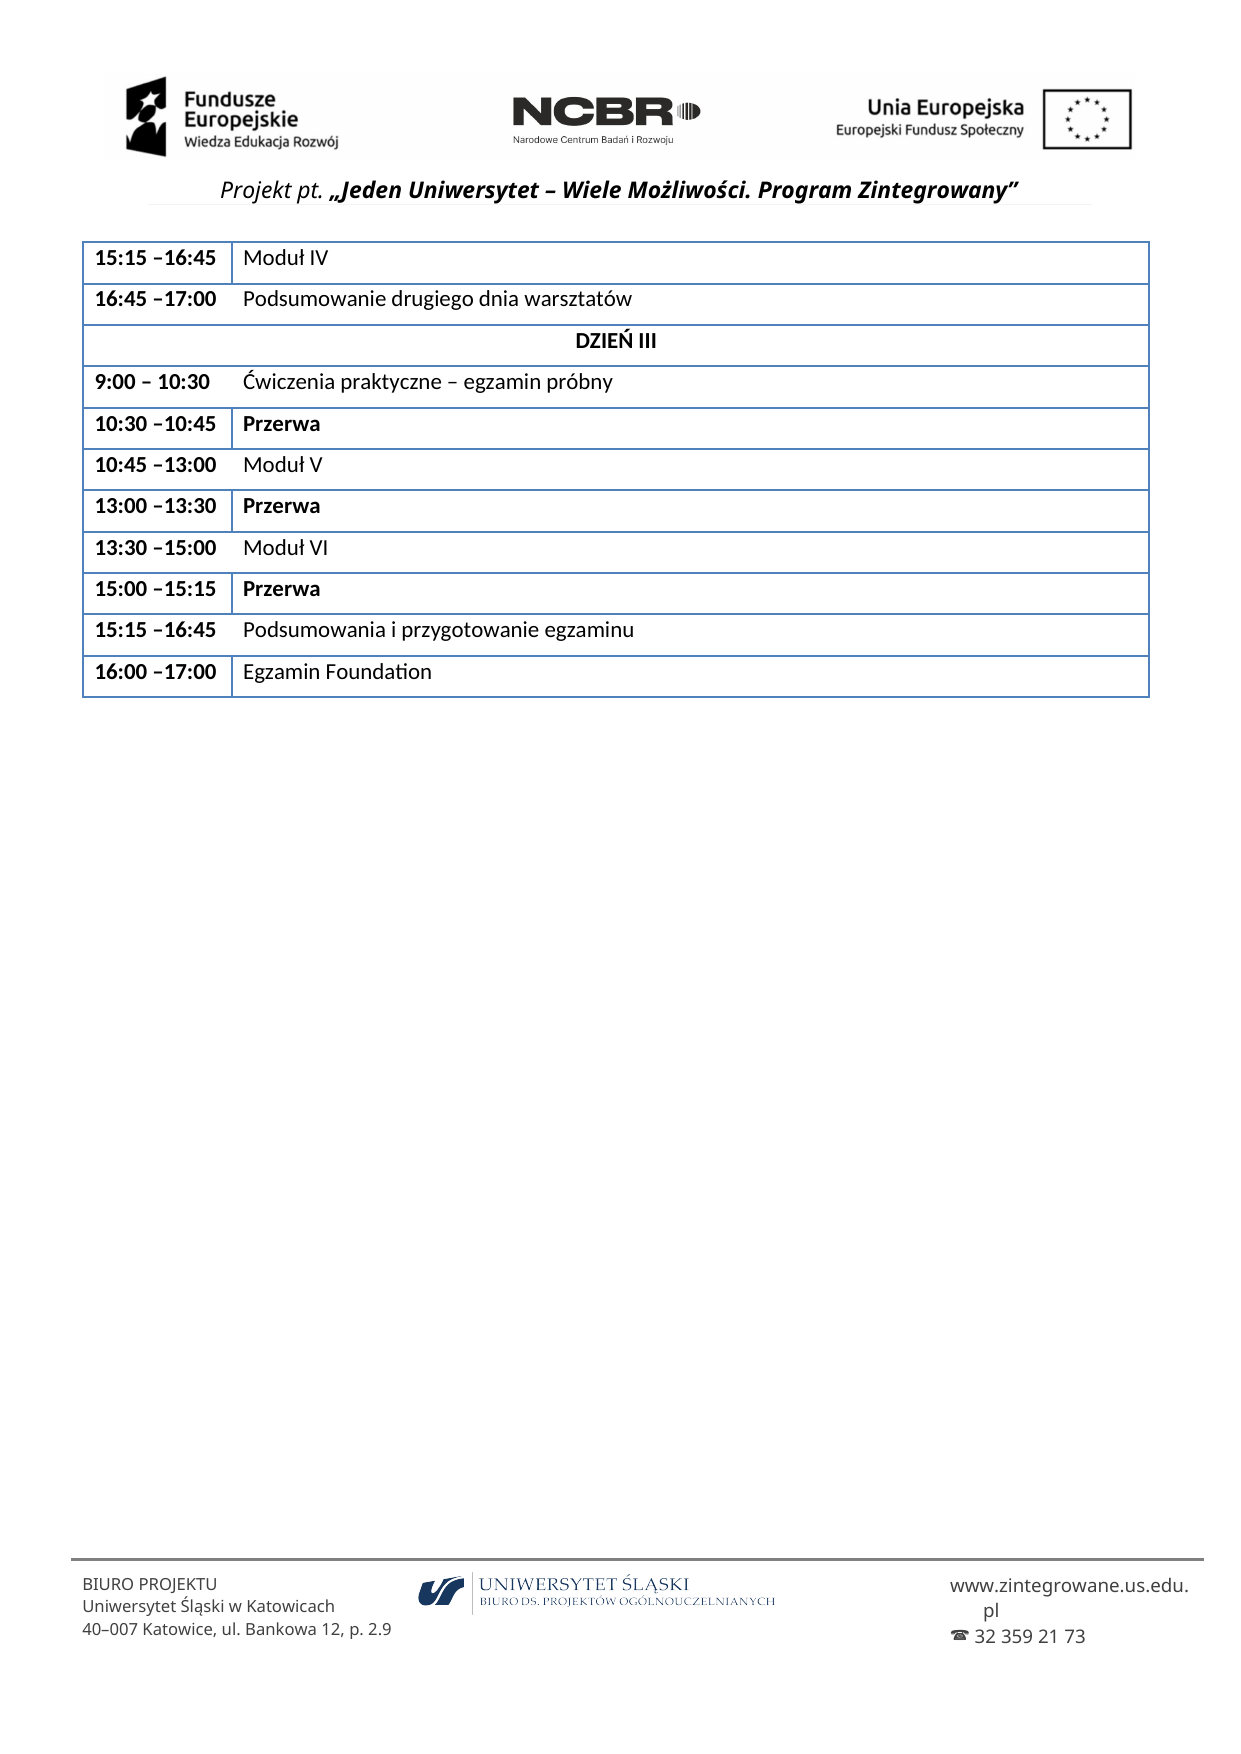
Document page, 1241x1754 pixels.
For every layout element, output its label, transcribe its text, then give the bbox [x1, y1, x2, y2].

table_cell 15:00 –15:15 [84, 574, 231, 613]
table_cell Egzamin Foundation [233, 657, 1148, 696]
picture [105, 73, 1135, 161]
table_cell DZIEŃ III [84, 326, 1148, 365]
table_cell 16:00 –17:00 [84, 657, 231, 696]
table_cell 9:00 – 10:30 [84, 367, 232, 407]
table_cell Podsumowanie drugiego dnia warsztatów [232, 285, 1148, 324]
table_cell 10:30 –10:45 [84, 409, 231, 448]
table_cell 13:00 –13:30 [84, 491, 231, 531]
table_cell Przerwa [233, 574, 1148, 613]
table_cell Ćwiczenia praktyczne – egzamin próbny [232, 367, 1148, 407]
table_cell 15:15 –16:45 [84, 243, 231, 282]
table_cell 16:45 –17:00 [84, 285, 232, 324]
picture [418, 1572, 775, 1615]
table_cell Moduł IV [233, 243, 1148, 282]
table_cell Podsumowania i przygotowanie egzaminu [232, 615, 1148, 655]
table_cell 13:30 –15:00 [84, 533, 232, 572]
table_cell 15:15 –16:45 [84, 615, 232, 655]
table_cell Moduł V [232, 450, 1148, 489]
table_cell Przerwa [233, 491, 1148, 531]
table_cell Przerwa [233, 409, 1148, 448]
table_cell 10:45 –13:00 [84, 450, 232, 489]
table_cell Moduł VI [232, 533, 1148, 572]
